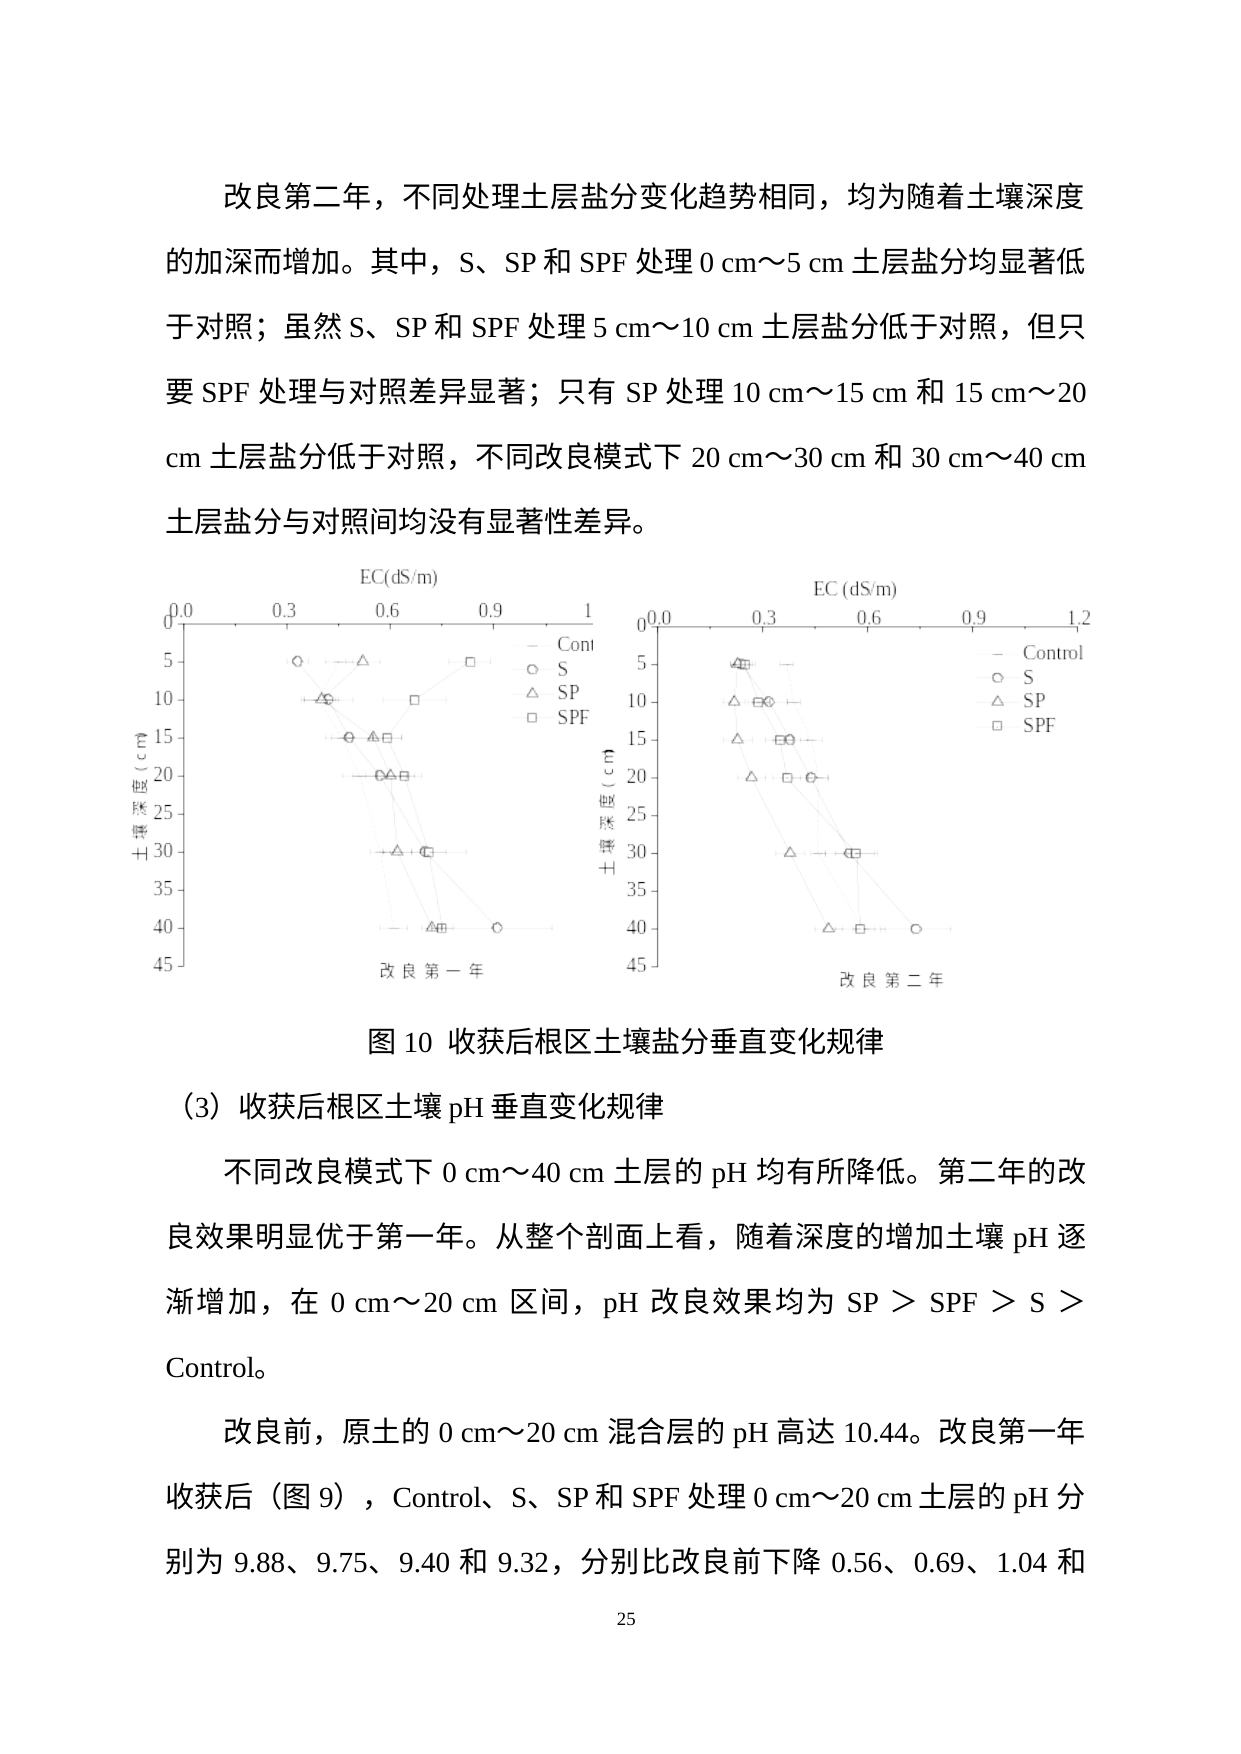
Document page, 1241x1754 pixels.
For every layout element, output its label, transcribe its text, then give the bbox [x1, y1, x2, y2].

text 改良第二年，不同处理土层盐分变化趋势相同，均为随着土壤深度的加深而增加。其中，S、SP 和 SPF 处理0 cm～5 cm 土层盐分均显著低于对照；虽然S、SP 和 SPF 处理5 cm～10 cm 土层盐分低于对照，但只 要SPF 处理与对照差异显著；只有 SP 处理10 cm～15 cm 和 15 cm～20 cm 土层盐分低于对照，不同改良模式下 20 cm～30 cm 和 30 cm～40 cm 土层盐分与对照间均没有显著性差异。 [165, 162, 1087, 552]
text 不同改良模式下 0 cm～40 cm 土层的 pH 均有所降低。第二年的改良效果明显优于第一年。从整个剖面上看，随着深度的增加土壤 pH 逐渐增加，在 0 cm～20 cm 区间，pH 改良效果均为 SP ＞ SPF ＞ S ＞ Control。 [165, 1137, 1087, 1397]
text （3）收获后根区土壤pH垂直变化规律 [165, 1072, 1087, 1137]
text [165, 1397, 1087, 1592]
text 图 10 收获后根区土壤盐分垂直变化规律 [165, 1007, 1087, 1072]
